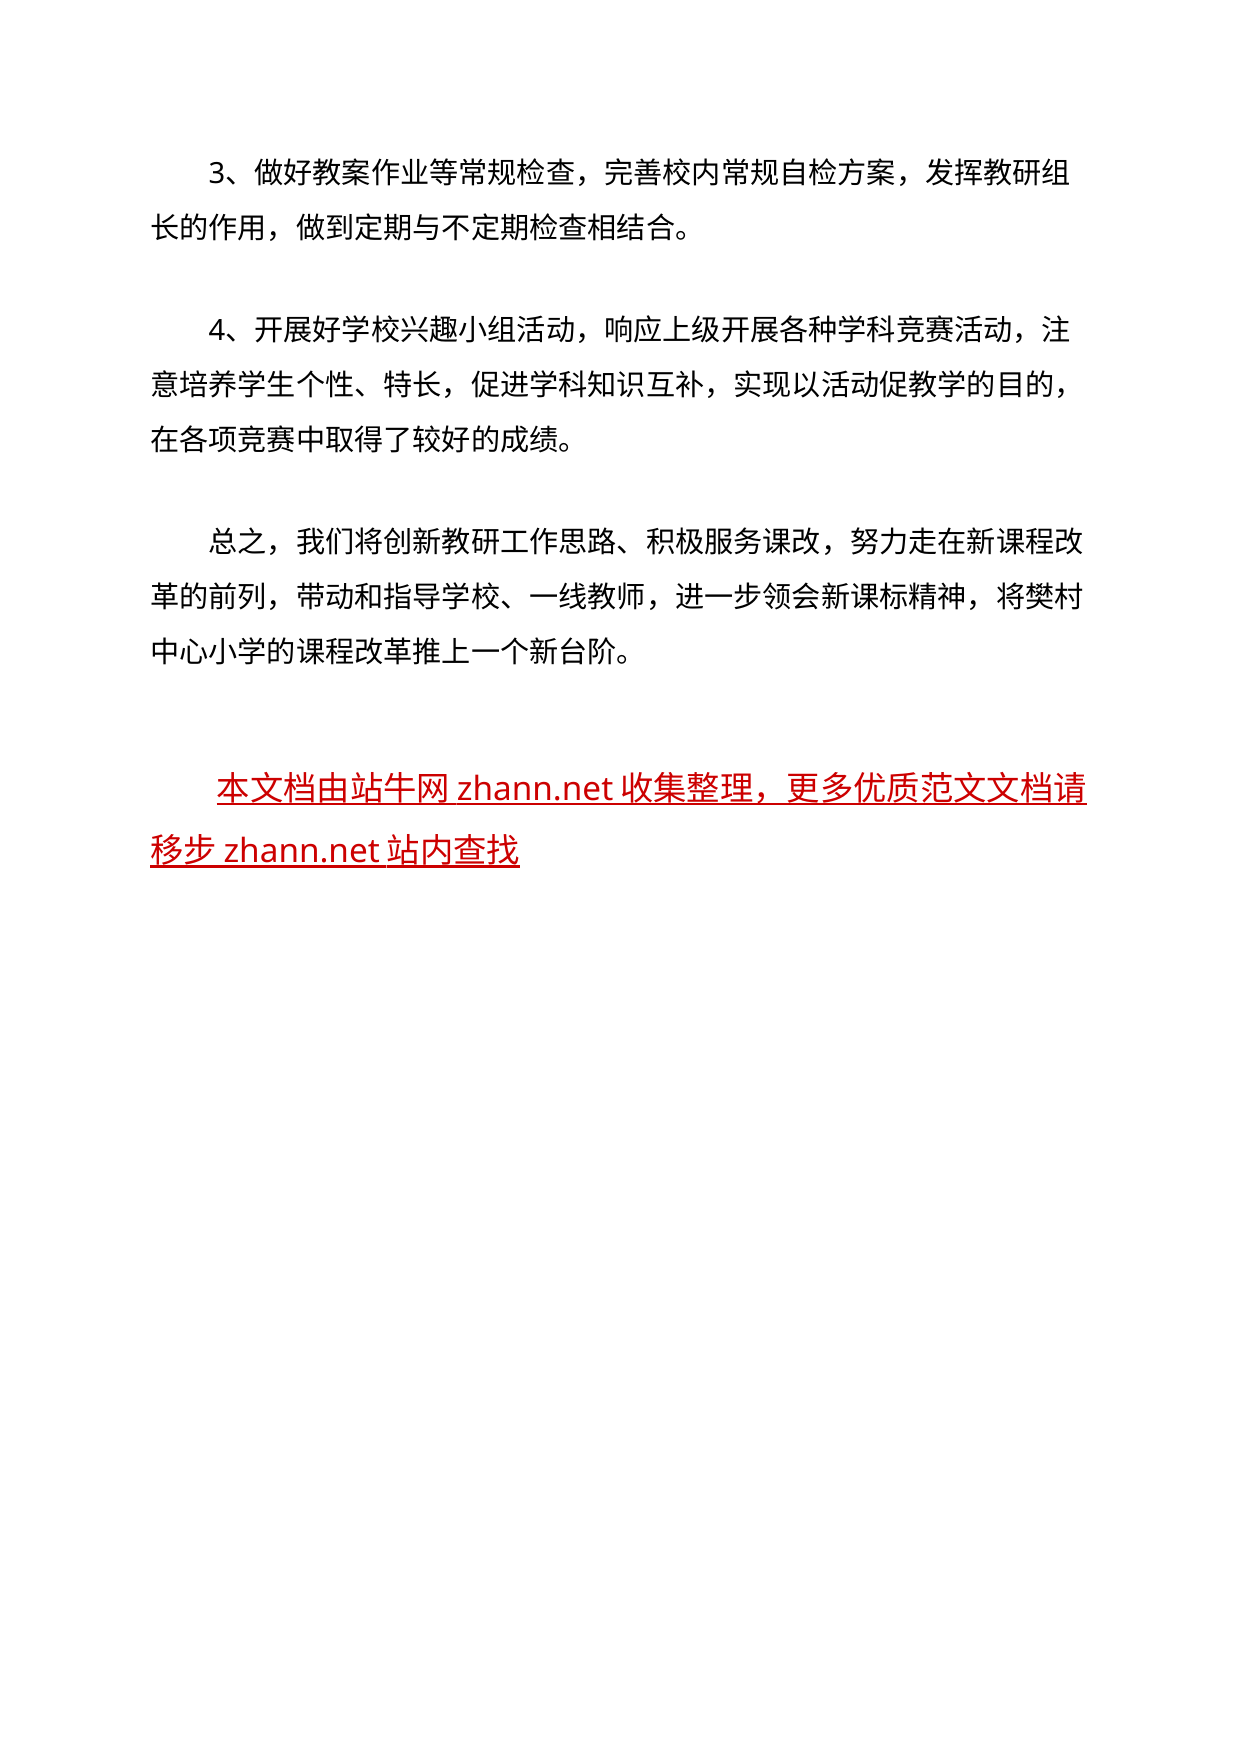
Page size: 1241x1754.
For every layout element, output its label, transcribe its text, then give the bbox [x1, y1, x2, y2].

text 本文档由站牛网zhann.net收集整理，更多优质范文文档请移步zhann.net站内查找 [150, 761, 1090, 872]
text 3、做好教案作业等常规检查，完善校内常规自检方案，发挥教研组长的作用，做到定期与不定期检查相结合。 [150, 150, 1090, 247]
text 4、开展好学校兴趣小组活动，响应上级开展各种学科竞赛活动，注意培养学生个性、特长，促进学科知识互补，实现以活动促教学的目的，在各项竞赛中取得了较好的成绩。 [150, 307, 1090, 459]
text 总之，我们将创新教研工作思路、积极服务课改，努力走在新课程改革的前列，带动和指导学校、一线教师，进一步领会新课标精神，将樊村中心小学的课程改革推上一个新台阶。 [150, 518, 1090, 671]
